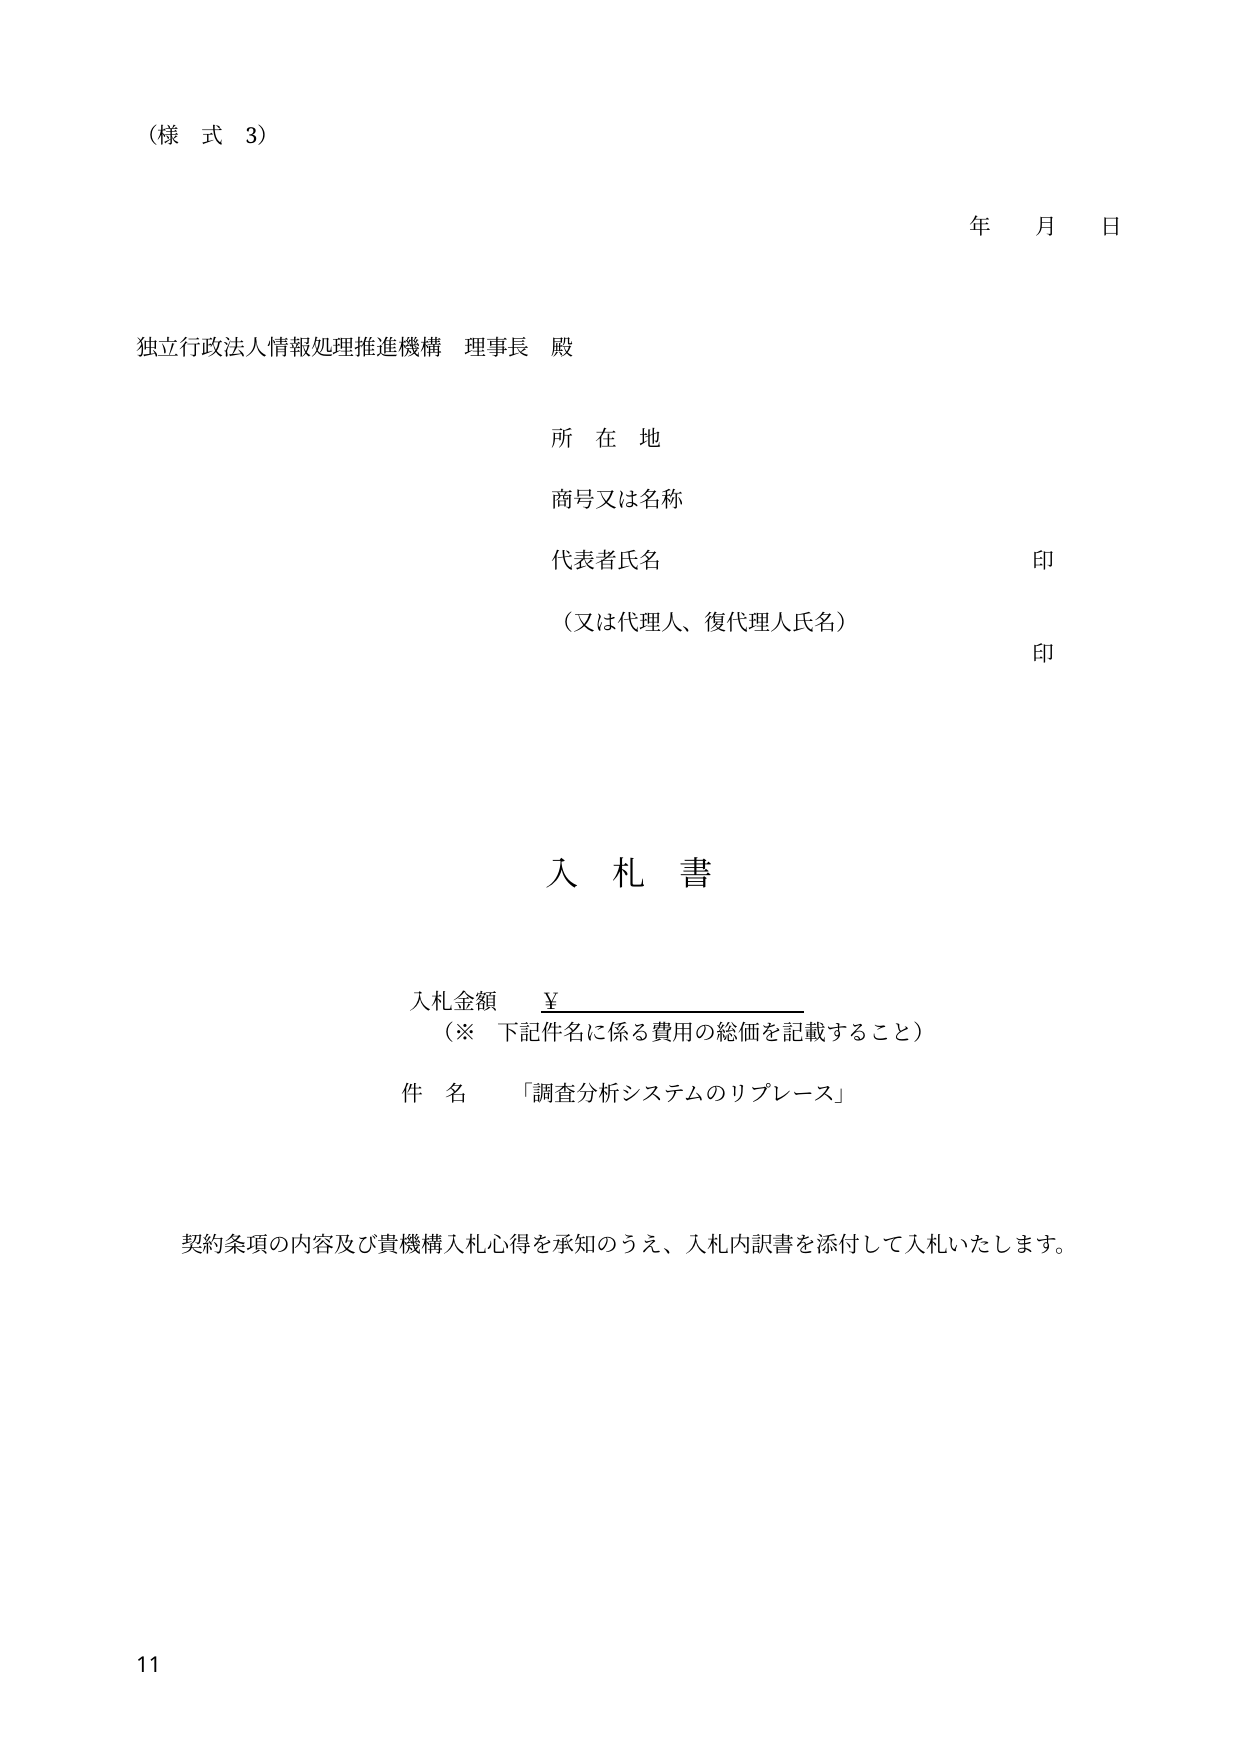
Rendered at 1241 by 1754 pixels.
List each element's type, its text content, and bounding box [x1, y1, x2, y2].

text 入 札 書 [136, 847, 1122, 894]
subtitle （様 式 3） [136, 118, 1122, 150]
text 印 [136, 636, 1122, 668]
text 商号又は名称 [136, 482, 1122, 514]
text 契約条項の内容及び貴機構入札心得を承知のうえ、入札内訳書を添付して入札いたします。 [136, 1227, 1122, 1259]
text 件 名 「調査分析システムのリプレース」 [136, 1077, 1122, 1108]
text 独立行政法人情報処理推進機構 理事長 殿 [136, 330, 1122, 362]
text （又は代理人、復代理人氏名） [136, 605, 1122, 636]
text 所 在 地 [136, 421, 1122, 453]
text 代表者氏名 印 [136, 544, 1122, 575]
text 入札金額 ￥ [136, 984, 1122, 1015]
text 年 月 日 [136, 209, 1122, 241]
text （※ 下記件名に係る費用の総価を記載すること） [136, 1015, 1122, 1047]
